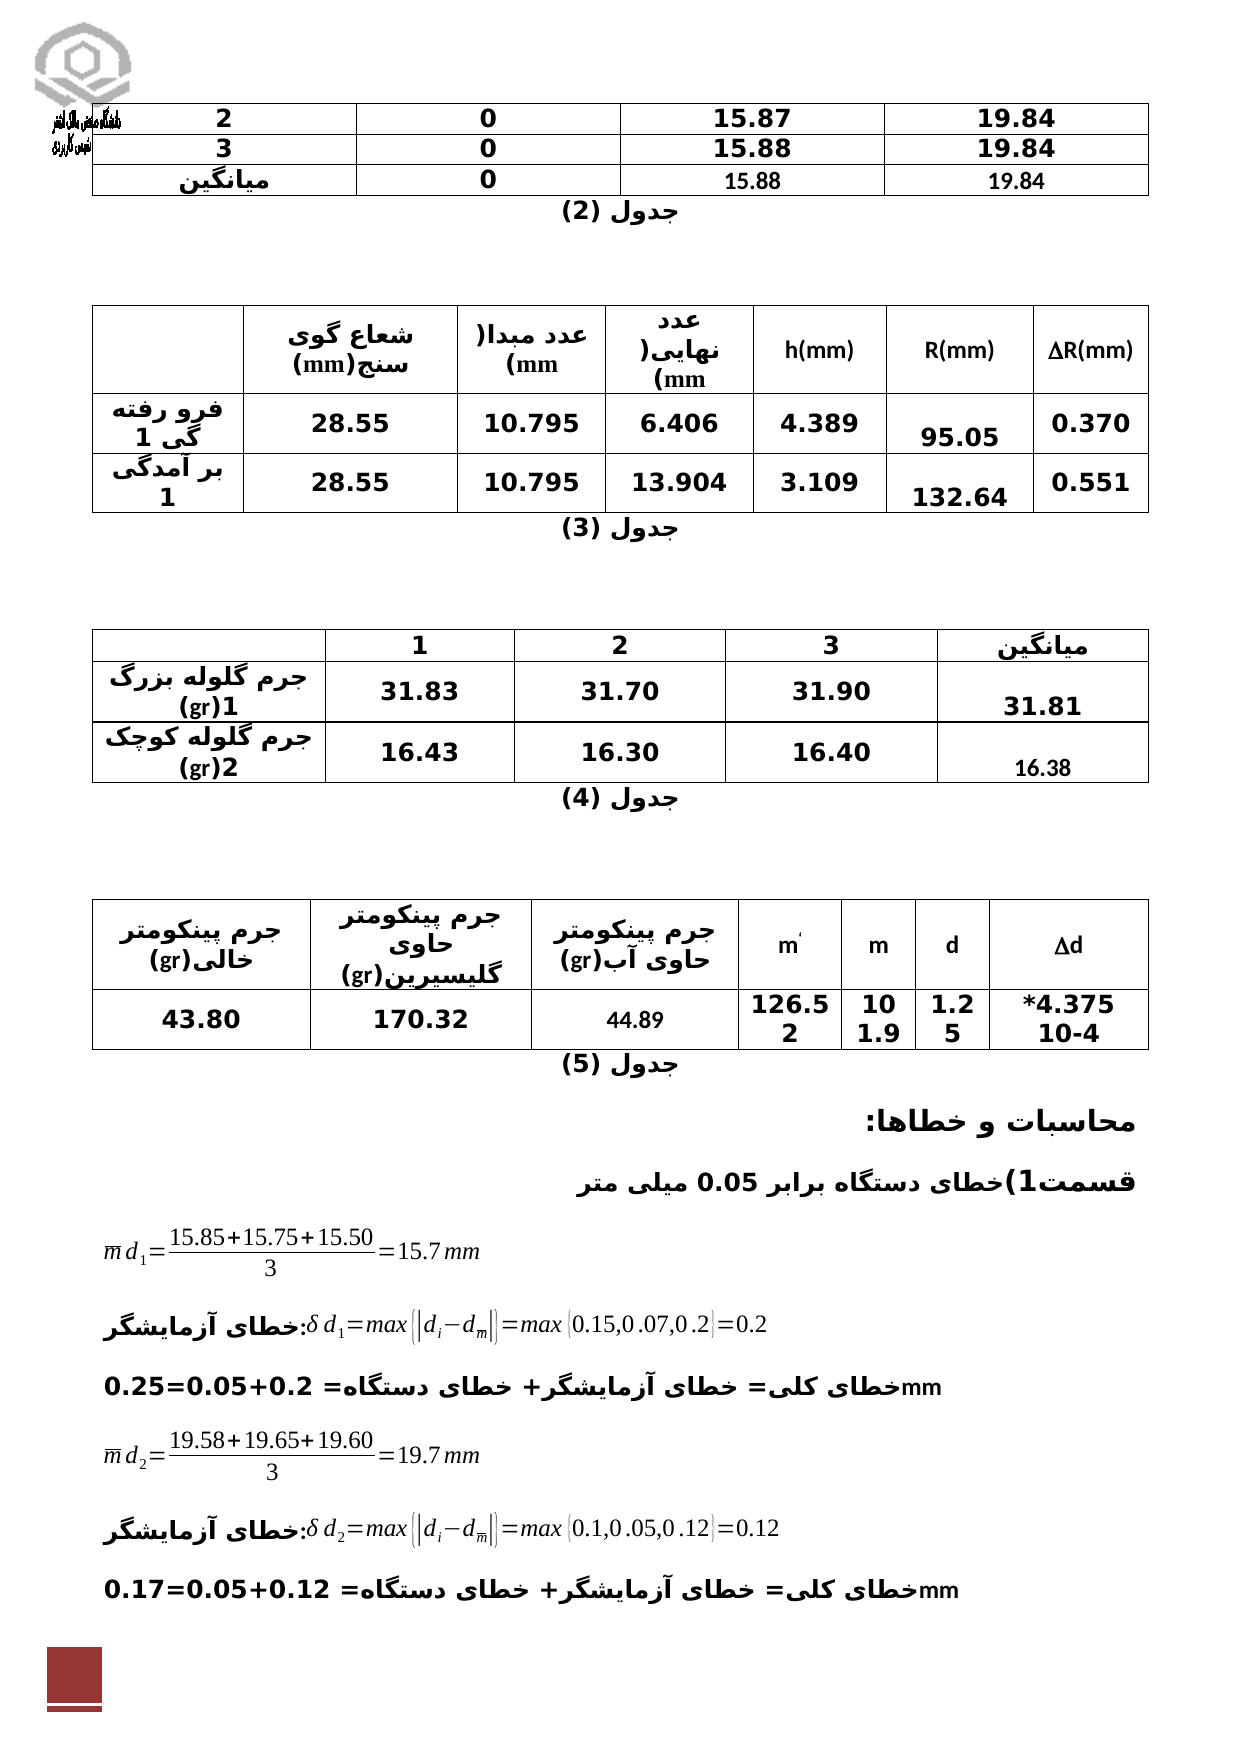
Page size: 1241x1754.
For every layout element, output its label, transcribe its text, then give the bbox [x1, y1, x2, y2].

table_cell 10.795 [458, 454, 605, 512]
text خطای کلی= خطای آزمایشگر+ خطای دستگاه= 0.12+0.05=0.17mm [103, 1574, 1137, 1605]
text خطای کلی= خطای آزمایشگر+ خطای دستگاه= 0.2+0.05=0.25mm [103, 1371, 1137, 1402]
table_header عدد مبدا(mm) [458, 306, 605, 393]
table_header R(mm) [1034, 306, 1148, 393]
text جدول (4) [103, 783, 1137, 812]
table_cell 15.88 [621, 135, 884, 164]
table_cell 126.52 [739, 990, 841, 1049]
table_cell 170.32 [311, 990, 531, 1049]
table_header عدد نهایی(mm) [606, 306, 753, 393]
table_cell 43.80 [93, 990, 310, 1049]
text قسمت1)خطای دستگاه برابر 0.05 میلی متر [103, 1164, 1137, 1198]
table_header جرم پینکومتر حاوی گلیسیرین(gr) [311, 900, 531, 989]
text جدول (3) [103, 513, 1137, 542]
table_header mʻ [739, 900, 841, 989]
table_cell 10.795 [458, 394, 605, 453]
table_cell 15.88 [621, 165, 884, 195]
table_header [93, 306, 243, 393]
table_cell 44.89 [532, 990, 738, 1049]
table_cell 6.406 [606, 394, 753, 453]
table_header R(mm) [887, 306, 1033, 393]
text جدول (5) [103, 1050, 1137, 1079]
table_header جرم پینکومتر خالی(gr) [93, 900, 310, 989]
table_cell 0 [357, 165, 620, 195]
text محاسبات و خطاها: [103, 1104, 1137, 1138]
table_header 2 [515, 630, 725, 661]
table_cell 0.370 [1034, 394, 1148, 453]
table_cell 95.05 [887, 394, 1033, 453]
table_cell 31.81 [938, 662, 1148, 721]
table_cell جرم گلوله بزرگ1(gr) [93, 662, 325, 721]
table_cell 31.90 [726, 662, 937, 721]
table_cell 16.43 [326, 723, 514, 782]
table_cell 0 [357, 135, 620, 164]
table_header جرم پینکومتر حاوی آب(gr) [532, 900, 738, 989]
table_cell 2 [93, 104, 356, 133]
table_header 1 [326, 630, 514, 661]
table_cell 28.55 [244, 454, 457, 512]
text جدول (2) [103, 196, 1137, 226]
table_cell 16.30 [515, 723, 725, 782]
table_header شعاع گوی سنج(mm) [244, 306, 457, 393]
table_cell 3 [93, 135, 356, 164]
table_cell 16.40 [726, 723, 937, 782]
table_header h(mm) [754, 306, 886, 393]
table_cell فرو رفته گی 1 [93, 394, 243, 453]
table_header d [990, 900, 1148, 989]
table_cell 132.64 [887, 454, 1033, 512]
table_cell 16.38 [938, 723, 1148, 782]
table_cell 3.109 [754, 454, 886, 512]
table_cell 28.55 [244, 394, 457, 453]
table_cell 1.25 [916, 990, 989, 1049]
table_cell 15.87 [621, 104, 884, 133]
table_cell 4.375*10-4 [990, 990, 1148, 1049]
table_cell 19.84 [885, 165, 1148, 195]
table_header d [916, 900, 989, 989]
text خطای آزمایشگر: [103, 1511, 1137, 1549]
table_cell 101.9 [842, 990, 915, 1049]
table_cell جرم گلوله کوچک2(gr) [93, 723, 325, 782]
table_cell 0 [357, 104, 620, 133]
table_header m [842, 900, 915, 989]
table_cell 19.84 [885, 104, 1148, 133]
table_cell 4.389 [754, 394, 886, 453]
table_cell 19.84 [885, 135, 1148, 164]
table_header میانگین [938, 630, 1148, 661]
table_header 3 [726, 630, 937, 661]
text خطای آزمایشگر: [103, 1308, 1137, 1346]
table_cell 31.83 [326, 662, 514, 721]
table_cell 0.551 [1034, 454, 1148, 512]
table_cell میانگین [93, 165, 356, 195]
table_cell 31.70 [515, 662, 725, 721]
table_cell 13.904 [606, 454, 753, 512]
table_cell بر آمدگی 1 [93, 454, 243, 512]
table_header [93, 630, 325, 661]
